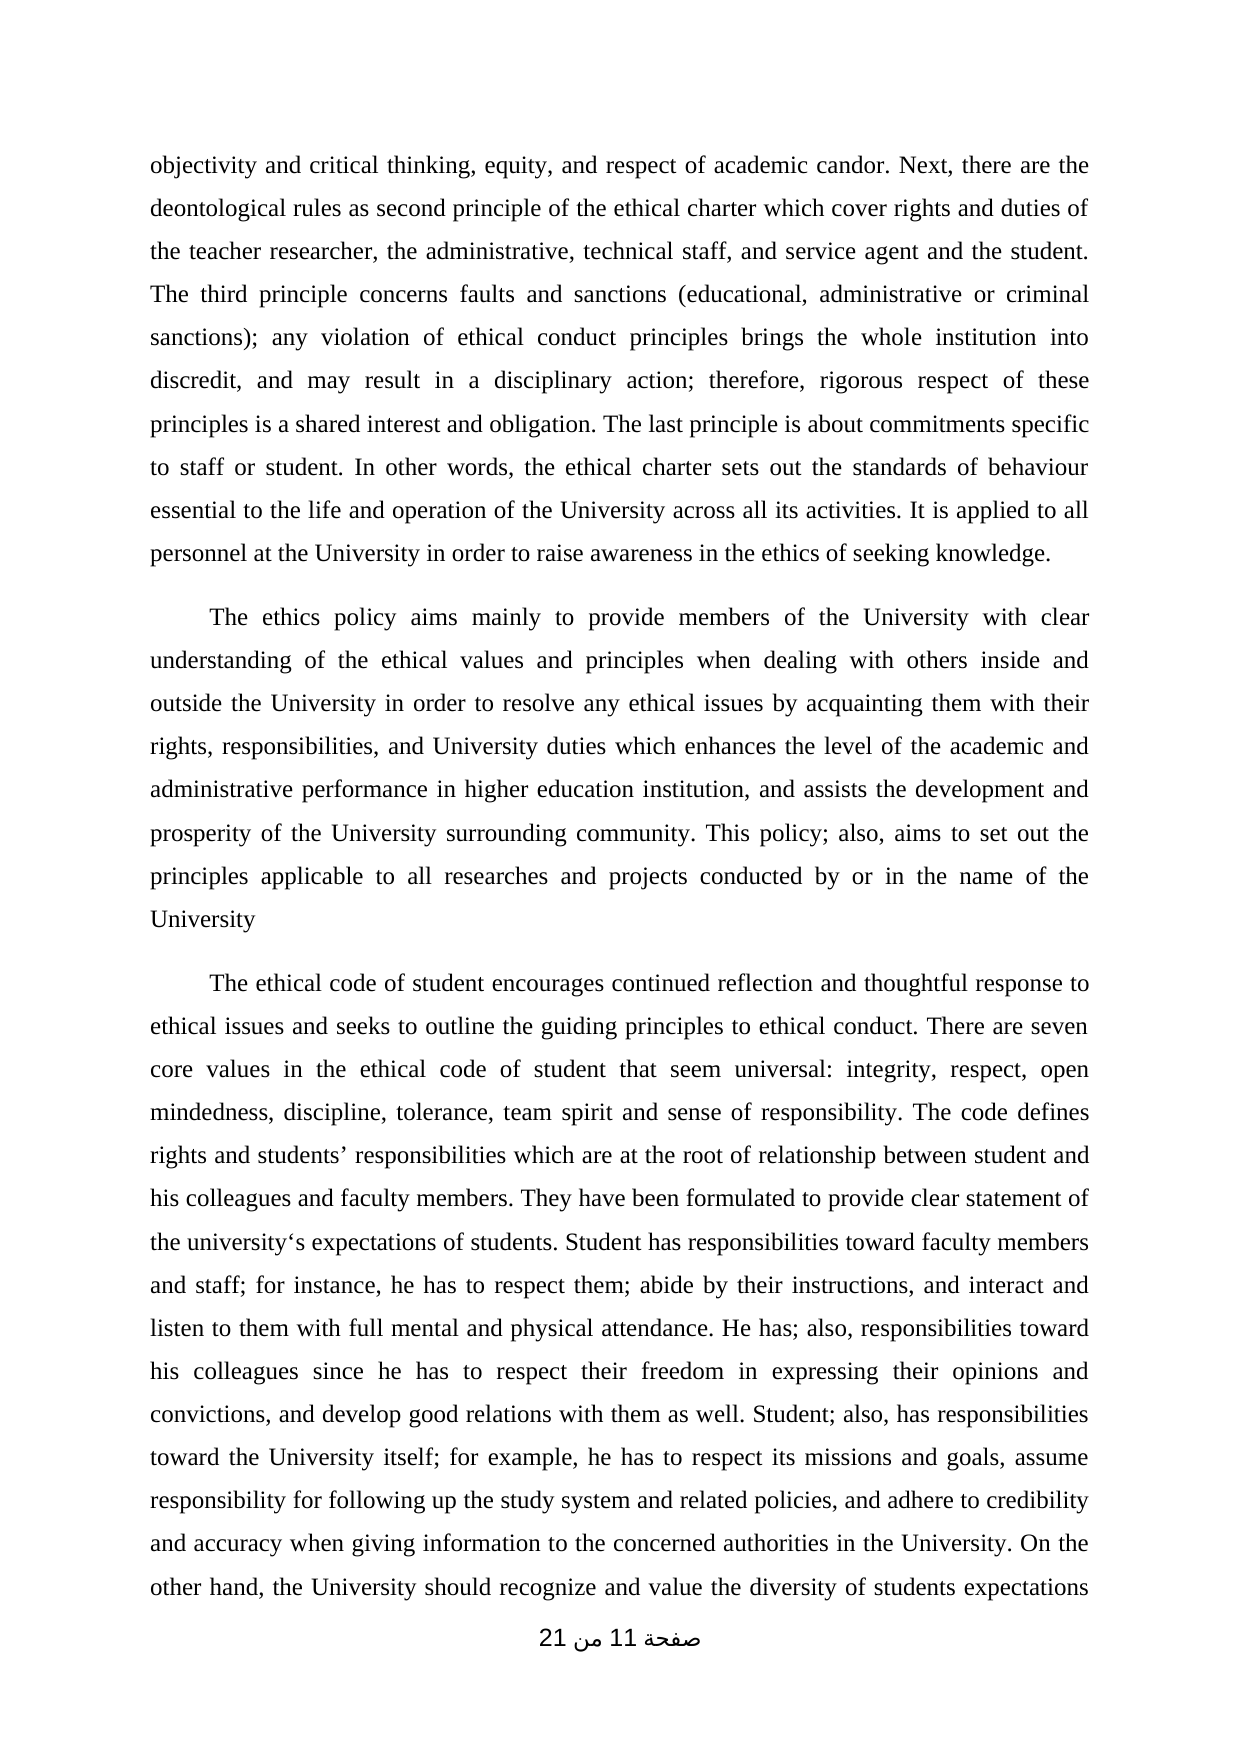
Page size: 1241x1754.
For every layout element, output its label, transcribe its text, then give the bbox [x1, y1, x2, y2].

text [150, 968, 1090, 1600]
text The ethics policy aims mainly to provide members of the University with clear understanding of the ethical values and principles when dealing with others inside and outside the University in order to resolve any ethical issues by acquainting them with their rights, responsibilities, and University duties which enhances the level of the academic and administrative performance in higher education institution, and assists the development and prosperity of the University surrounding community. This policy; also, aims to set out the principles applicable to all researches and projects conducted by or in the name of the University [150, 602, 1090, 933]
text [150, 150, 1090, 567]
